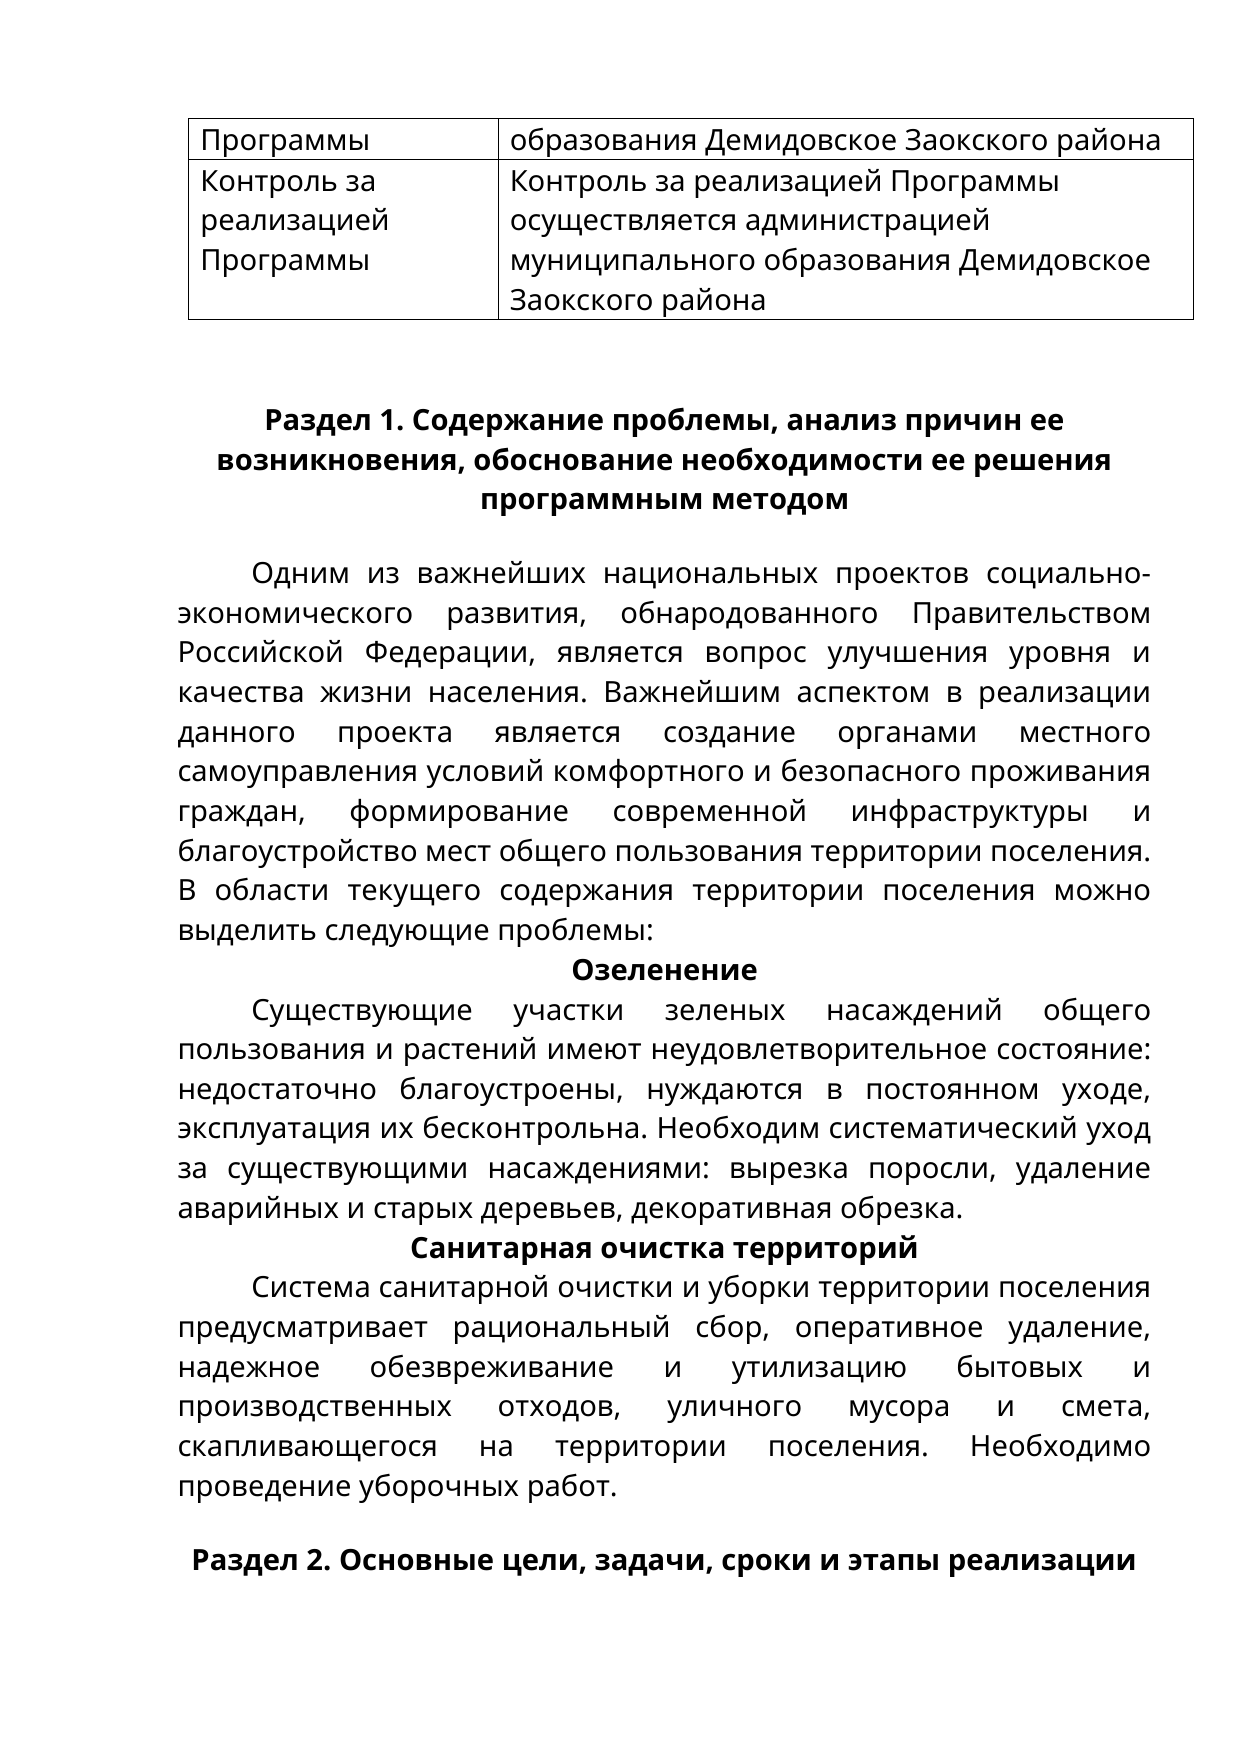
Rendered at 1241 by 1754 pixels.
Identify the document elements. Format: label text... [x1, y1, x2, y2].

table_cell Контроль за реализацией Программы [189, 160, 498, 319]
text Озеленение [177, 949, 1152, 989]
text Раздел 2. Основные цели, задачи, сроки и этапы реализации [177, 1539, 1152, 1578]
text Существующие участки зеленых насаждений общего пользования и растений имеют неудовлетворительное состояние: недостаточно благоустроены, нуждаются в постоянном уходе, эксплуатация их бесконтрольна. Необходим систематический уход за существующими насаждениями: вырезка поросли, удаление аварийных и старых деревьев, декоративная обрезка. [177, 989, 1152, 1227]
text Одним из важнейших национальных проектов социально-экономического развития, обнародованного Правительством Российской Федерации, является вопрос улучшения уровня и качества жизни населения. Важнейшим аспектом в реализации данного проекта является создание органами местного самоуправления условий комфортного и безопасного проживания граждан, формирование современной инфраструктуры и благоустройство мест общего пользования территории поселения. В области текущего содержания территории поселения можно выделить следующие проблемы: [177, 552, 1152, 949]
text Система санитарной очистки и уборки территории поселения предусматривает рациональный сбор, оперативное удаление, надежное обезвреживание и утилизацию бытовых и производственных отходов, уличного мусора и смета, скапливающегося на территории поселения. Необходимо проведение уборочных работ. [177, 1267, 1152, 1505]
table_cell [499, 119, 1193, 159]
text Санитарная очистка территорий [177, 1227, 1152, 1267]
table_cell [189, 119, 498, 159]
table_cell Контроль за реализацией Программы осуществляется администрацией муниципального образования Демидовское Заокского района [499, 160, 1193, 319]
text Раздел 1. Содержание проблемы, анализ причин ее возникновения, обоснование необходимости ее решения программным методом [177, 399, 1152, 518]
